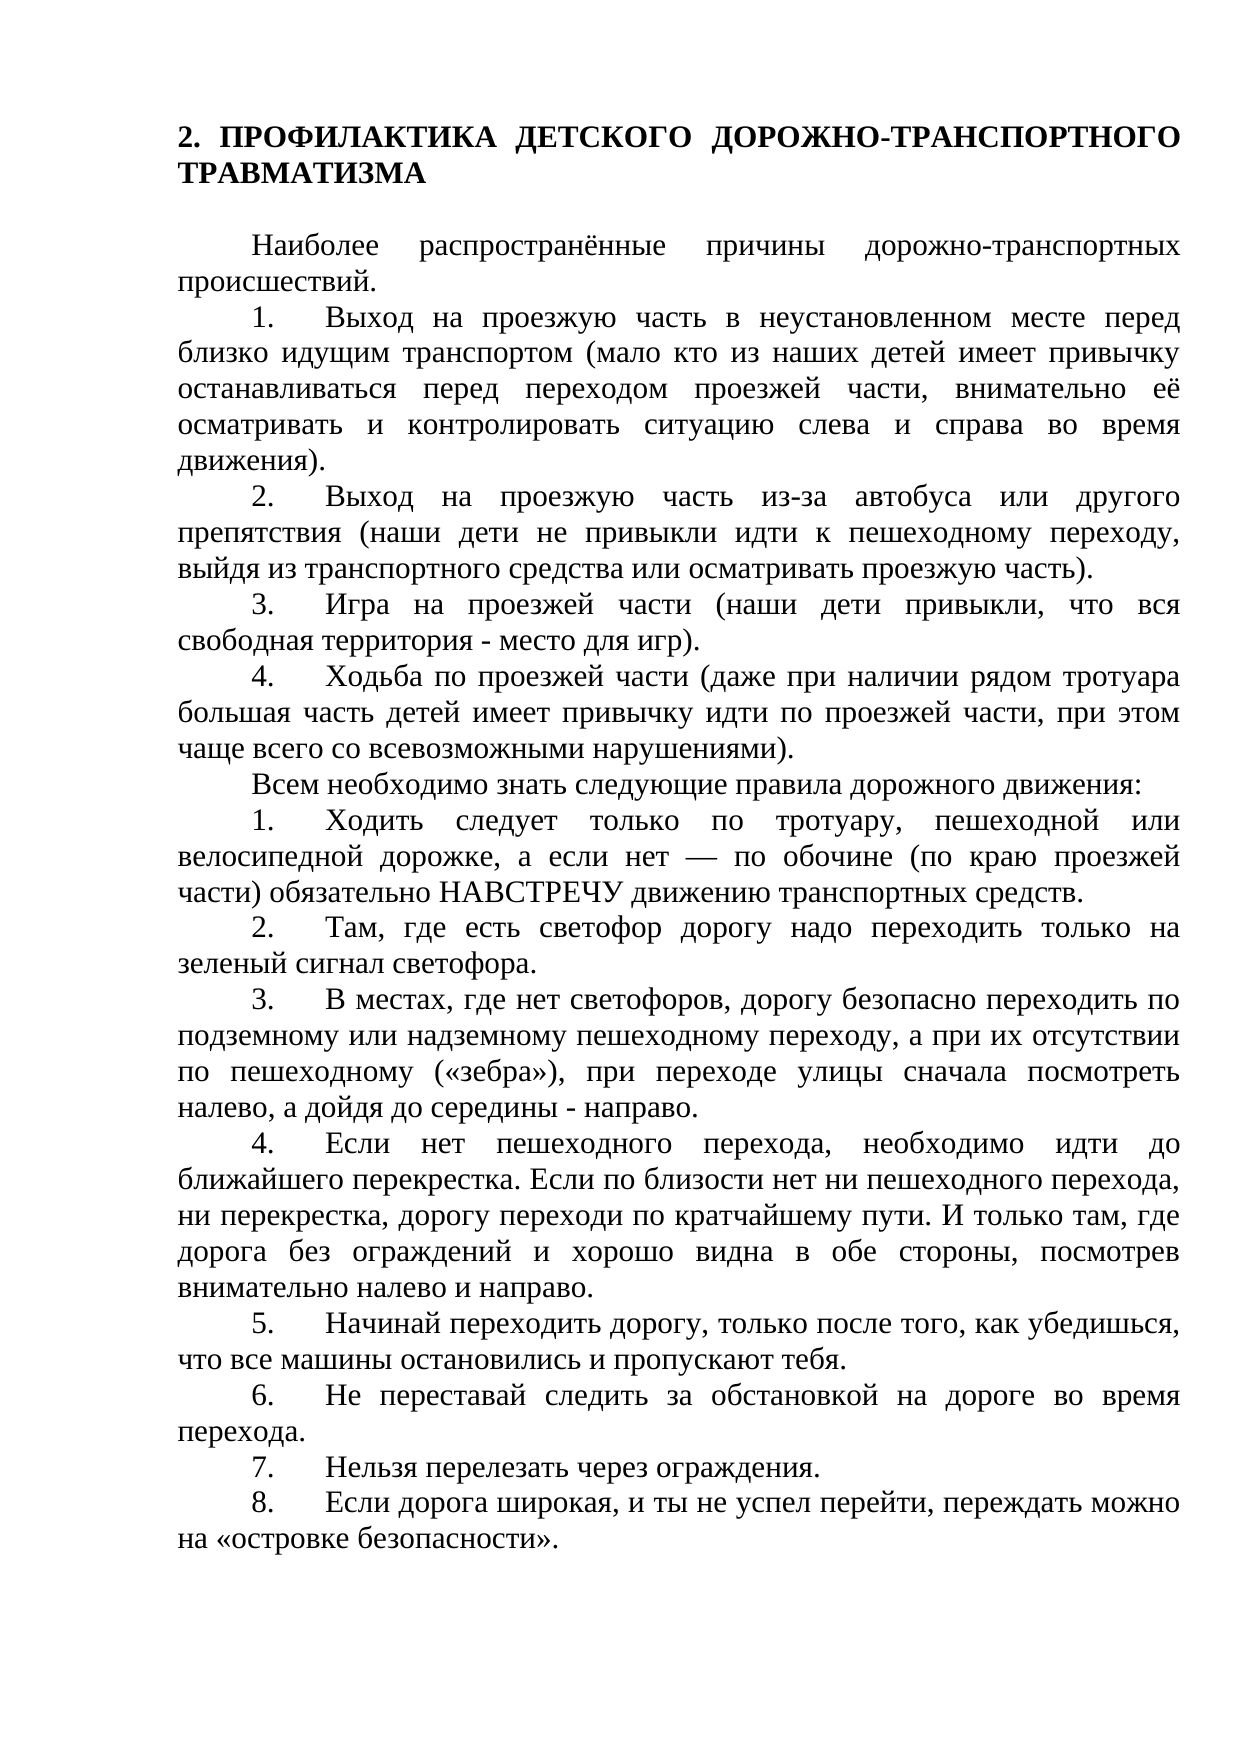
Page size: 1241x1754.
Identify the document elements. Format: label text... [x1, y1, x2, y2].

text 3. Игра на проезжей части (наши дети привыкли, что вся свободная территория - место для игр). [177, 585, 1181, 657]
text Всем необходимо знать следующие правила дорожного движения: [177, 765, 1181, 801]
text 8. Если дорога широкая, и ты не успел перейти, переждать можно на «островке безопасности». [177, 1484, 1181, 1556]
text 4. Если нет пешеходного перехода, необходимо идти до ближайшего перекрестка. Если по близости нет ни пешеходного перехода, ни перекрестка, дорогу переходи по кратчайшему пути. И только там, где дорога без ограждений и хорошо видна в обе стороны, посмотрев внимательно налево и направо. [177, 1124, 1181, 1304]
text 2. Там, где есть светофор дорогу надо переходить только на зеленый сигнал светофора. [177, 909, 1181, 981]
text 4. Ходьба по проезжей части (даже при наличии рядом тротуара большая часть детей имеет привычку идти по проезжей части, при этом чаще всего со всевозможными нарушениями). [177, 657, 1181, 765]
text 2. ПРОФИЛАКТИКА ДЕТСКОГО ДОРОЖНО-ТРАНСПОРТНОГО ТРАВМАТИЗМА [177, 118, 1181, 190]
text 6. Не переставай следить за обстановкой на дороге во время перехода. [177, 1376, 1181, 1448]
text 1. Выход на проезжую часть в неустановленном месте перед близко идущим транспортом (мало кто из наших детей имеет привычку останавливаться перед переходом проезжей части, внимательно её осматривать и контролировать ситуацию слева и справа во время движения). [177, 298, 1181, 477]
text 7. Нельзя перелезать через ограждения. [177, 1448, 1181, 1484]
text 1. Ходить следует только по тротуару, пешеходной или велосипедной дорожке, а если нет — по обочине (по краю проезжей части) обязательно НАВСТРЕЧУ движению транспортных средств. [177, 801, 1181, 909]
text 5. Начинай переходить дорогу, только после того, как убедишься, что все машины остановились и пропускают тебя. [177, 1304, 1181, 1376]
text 2. Выход на проезжую часть из-за автобуса или другого препятствия (наши дети не привыкли идти к пешеходному переходу, выйдя из транспортного средства или осматривать проезжую часть). [177, 477, 1181, 585]
text 3. В местах, где нет светофоров, дорогу безопасно переходить по подземному или надземному пешеходному переходу, а при их отсутствии по пешеходному («зебра»), при переходе улицы сначала посмотреть налево, а дойдя до середины - направо. [177, 981, 1181, 1124]
text Наиболее распространённые причины дорожно-транспортных происшествий. [177, 226, 1181, 298]
